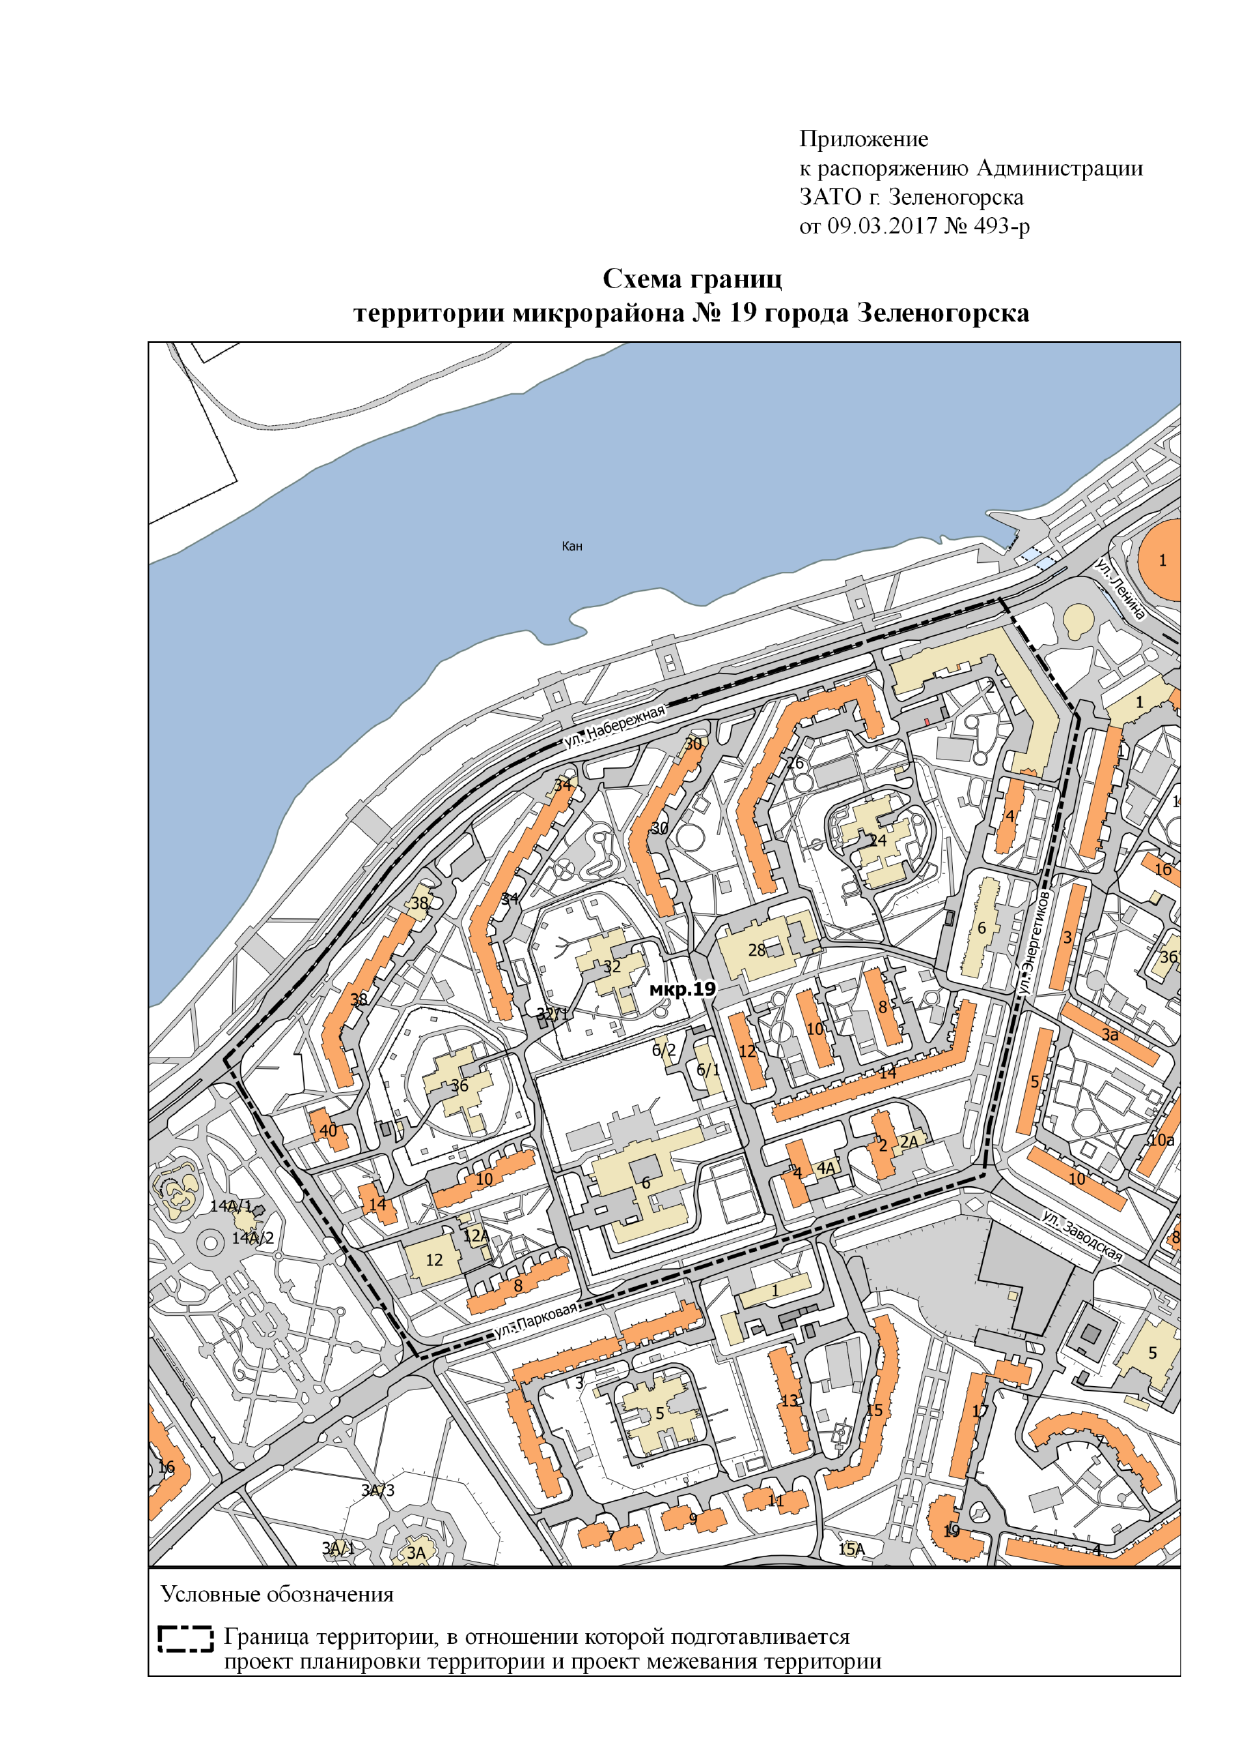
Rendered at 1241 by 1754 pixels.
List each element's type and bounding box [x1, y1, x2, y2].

picture [147, 118, 1182, 1677]
